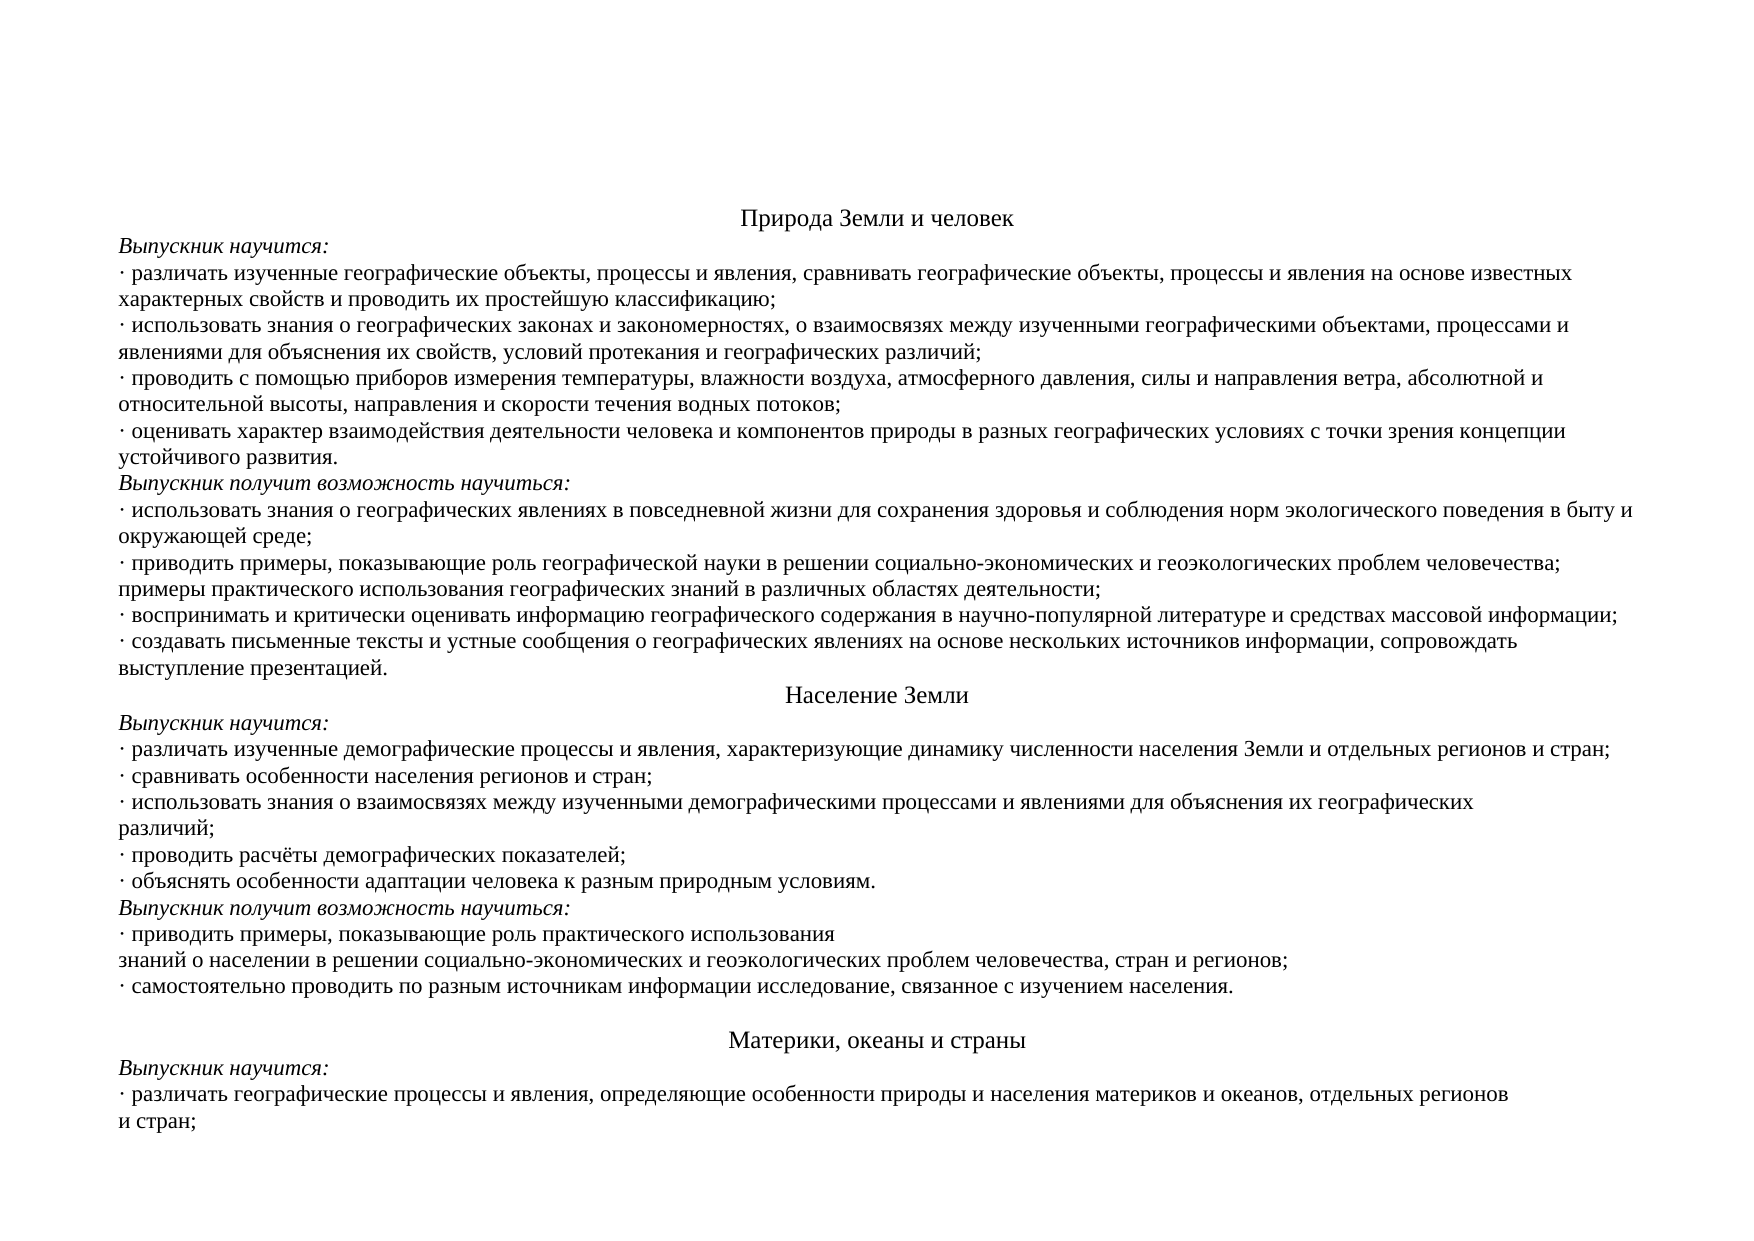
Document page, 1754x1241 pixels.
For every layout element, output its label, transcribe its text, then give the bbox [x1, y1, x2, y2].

text · воспринимать и критически оценивать информацию географического содержания в научно-популярной литературе и средствах массовой информации; [118, 601, 1636, 628]
text · объяснять особенности адаптации человека к разным природным условиям. [118, 867, 1636, 893]
text знаний о населении в решении социально-экономических и геоэкологических проблем человечества, стран и регионов; [118, 946, 1636, 973]
text · использовать знания о взаимосвязях между изученными демографическими процессами и явлениями для объяснения их географических [118, 788, 1636, 814]
text · различать географические процессы и явления, определяющие особенности природы и населения материков и океанов, отдельных регионов [118, 1080, 1636, 1107]
text · сравнивать особенности населения регионов и стран; [118, 762, 1636, 788]
text · проводить расчёты демографических показателей; [118, 841, 1636, 867]
text · использовать знания о географических законах и закономерностях, о взаимосвязях между изученными географическими объектами, процессами и явлениями для объяснения их свойств, условий протекания и географических различий; [118, 311, 1636, 364]
text различий; [118, 814, 1636, 841]
text · приводить примеры, показывающие роль географической науки в решении социально-экономических и геоэкологических проблем человечества; примеры практического использования географических знаний в различных областях деятельности; [118, 548, 1636, 601]
text Население Земли [118, 680, 1636, 709]
text · создавать письменные тексты и устные сообщения о географических явлениях на основе нескольких источников информации, сопровождать выступление презентацией. [118, 628, 1636, 680]
text · приводить примеры, показывающие роль практического использования [118, 920, 1636, 946]
text относительной высоты, направления и скорости течения водных потоков; [118, 390, 1636, 417]
text Выпускник получит возможность научиться: [118, 469, 1636, 496]
text · различать изученные демографические процессы и явления, характеризующие динамику численности населения Земли и отдельных регионов и стран; [118, 735, 1636, 762]
text и стран; [118, 1107, 1636, 1133]
text Природа Земли и человек [118, 203, 1636, 232]
text · оценивать характер взаимодействия деятельности человека и компонентов природы в разных географических условиях с точки зрения концепции устойчивого развития. [118, 417, 1636, 469]
text Выпускник научится: [118, 1054, 1636, 1080]
text Материки, океаны и страны [118, 1025, 1636, 1054]
text · самостоятельно проводить по разным источникам информации исследование, связанное с изучением населения. [118, 973, 1636, 999]
text Выпускник научится: [118, 232, 1636, 259]
text · различать изученные географические объекты, процессы и явления, сравнивать географические объекты, процессы и явления на основе известных характерных свойств и проводить их простейшую классификацию; [118, 259, 1636, 311]
text · проводить с помощью приборов измерения температуры, влажности воздуха, атмосферного давления, силы и направления ветра, абсолютной и [118, 364, 1636, 390]
text · использовать знания о географических явлениях в повседневной жизни для сохранения здоровья и соблюдения норм экологического поведения в быту и окружающей среде; [118, 496, 1636, 548]
text Выпускник получит возможность научиться: [118, 893, 1636, 920]
text Выпускник научится: [118, 709, 1636, 735]
